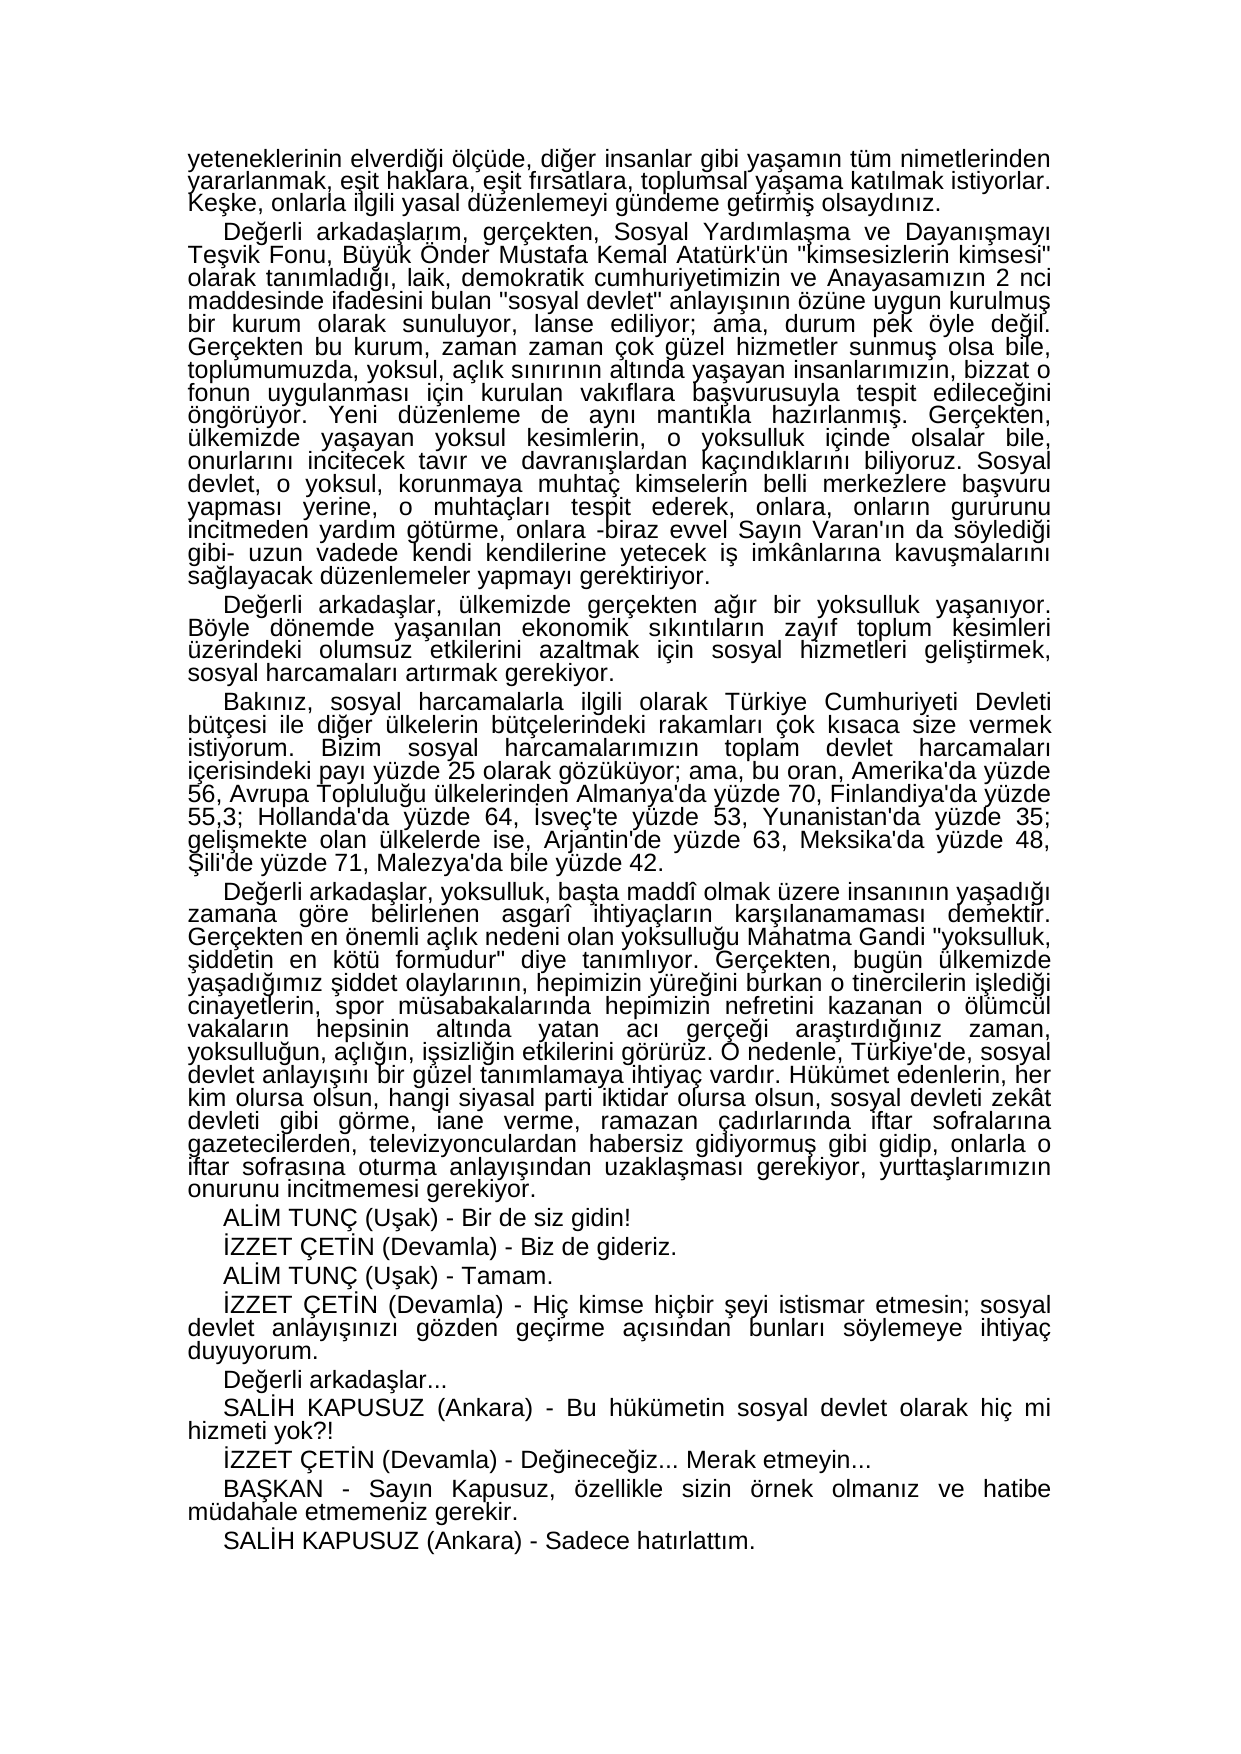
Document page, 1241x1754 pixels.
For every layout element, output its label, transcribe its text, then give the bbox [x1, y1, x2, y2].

text Değerli arkadaşlar, yoksulluk, başta maddî olmak üzere insanının yaşadığı zamana göre belirlenen asgarî ihtiyaçların karşılanamaması demektir. Gerçekten en önemli açlık nedeni olan yoksulluğu Mahatma Gandi "yoksulluk, şiddetin en kötü formudur" diye tanımlıyor. Gerçekten, bugün ülkemizde yaşadığımız şiddet olaylarının, hepimizin yüreğini burkan o tinercilerin işlediği cinayetlerin, spor müsabakalarında hepimizin nefretini kazanan o ölümcül vakaların hepsinin altında yatan acı gerçeği araştırdığınız zaman, yoksulluğun, açlığın, işsizliğin etkilerini görürüz. O nedenle, Türkiye'de, sosyal devlet anlayışını bir güzel tanımlamaya ihtiyaç vardır. Hükümet edenlerin, her kim olursa olsun, hangi siyasal parti iktidar olursa olsun, sosyal devleti zekât devleti gibi görme, iane verme, ramazan çadırlarında iftar sofralarına gazetecilerden, televizyonculardan habersiz gidiyormuş gibi gidip, onlarla o iftar sofrasına oturma anlayışından uzaklaşması gerekiyor, yurttaşlarımızın onurunu incitmemesi gerekiyor. [187, 882, 1053, 1202]
text SALİH KAPUSUZ (Ankara) - Sadece hatırlattım. [517, 1531, 1053, 1554]
text İZZET ÇETİN (Devamla) - Değineceğiz... Merak etmeyin... [187, 1450, 387, 1473]
text SALİH KAPUSUZ (Ankara) - Bu hükümetin sosyal devlet olarak hiç mi hizmeti yok?! [187, 1398, 1053, 1444]
text ALİM TUNÇ (Uşak) - Tamam. [187, 1266, 370, 1289]
text Değerli arkadaşlar, ülkemizde gerçekten ağır bir yoksulluk yaşanıyor. Böyle dönemde yaşanılan ekonomik sıkıntıların zayıf toplum kesimleri üzerindeki olumsuz etkilerini azaltmak için sosyal hizmetleri geliştirmek, sosyal harcamaları artırmak gerekiyor. [187, 595, 1053, 686]
text BAŞKAN - Sayın Kapusuz, özellikle sizin örnek olmanız ve hatibe müdahale etmemeniz gerekir. [187, 1479, 1053, 1525]
text SALİH KAPUSUZ (Ankara) - Sadece hatırlattım. [187, 1531, 432, 1554]
text ALİM TUNÇ (Uşak) - Tamam. [368, 1266, 435, 1289]
text İZZET ÇETİN (Devamla) - Biz de gideriz. [385, 1237, 494, 1260]
text ALİM TUNÇ (Uşak) - Tamam. [433, 1266, 1053, 1289]
text ALİM TUNÇ (Uşak) - Bir de siz gidin! [433, 1208, 1053, 1231]
text Değerli arkadaşlarım, gerçekten, Sosyal Yardımlaşma ve Dayanışmayı Teşvik Fonu, Büyük Önder Mustafa Kemal Atatürk'ün "kimsesizlerin kimsesi" olarak tanımladığı, laik, demokratik cumhuriyetimizin ve Anayasamızın 2 nci maddesinde ifadesini bulan "sosyal devlet" anlayışının özüne uygun kurulmuş bir kurum olarak sunuluyor, lanse ediliyor; ama, durum pek öyle değil. Gerçekten bu kurum, zaman zaman çok güzel hizmetler sunmuş olsa bile, toplumumuzda, yoksul, açlık sınırının altında yaşayan insanlarımızın, bizzat o fonun uygulanması için kurulan vakıflara başvurusuyla tespit edileceğini öngörüyor. Yeni düzenleme de aynı mantıkla hazırlanmış. Gerçekten, ülkemizde yaşayan yoksul kesimlerin, o yoksulluk içinde olsalar bile, onurlarını incitecek tavır ve davranışlardan kaçındıklarını biliyoruz. Sosyal devlet, o yoksul, korunmaya muhtaç kimselerin belli merkezlere başvuru yapması yerine, o muhtaçları tespit ederek, onlara, onların gururunu incitmeden yardım götürme, onlara -biraz evvel Sayın Varan'ın da söylediği gibi- uzun vadede kendi kendilerine yetecek iş imkânlarına kavuşmalarını sağlayacak düzenlemeler yapmayı gerektiriyor. [187, 222, 1053, 589]
text İZZET ÇETİN (Devamla) - Biz de gideriz. [187, 1237, 387, 1260]
text İZZET ÇETİN (Devamla) - Hiç kimse hiçbir şeyi istismar etmesin; sosyal devlet anlayışınızı gözden geçirme açısından bunları söylemeye ihtiyaç duyuyorum. [187, 1295, 1053, 1364]
text İZZET ÇETİN (Devamla) - Biz de gideriz. [492, 1237, 1053, 1260]
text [187, 150, 1053, 216]
text ALİM TUNÇ (Uşak) - Bir de siz gidin! [187, 1208, 370, 1231]
text Bakınız, sosyal harcamalarla ilgili olarak Türkiye Cumhuriyeti Devleti bütçesi ile diğer ülkelerin bütçelerindeki rakamları çok kısaca size vermek istiyorum. Bizim sosyal harcamalarımızın toplam devlet harcamaları içerisindeki payı yüzde 25 olarak gözüküyor; ama, bu oran, Amerika'da yüzde 56, Avrupa Topluluğu ülkelerinden Almanya'da yüzde 70, Finlandiya'da yüzde 55,3; Hollanda'da yüzde 64, İsveç'te yüzde 53, Yunanistan'da yüzde 35; gelişmekte olan ülkelerde ise, Arjantin'de yüzde 63, Meksika'da yüzde 48, Şili'de yüzde 71, Malezya'da bile yüzde 42. [187, 692, 1053, 876]
text Değerli arkadaşlar... [187, 1370, 1053, 1393]
text İZZET ÇETİN (Devamla) - Değineceğiz... Merak etmeyin... [492, 1450, 1053, 1473]
